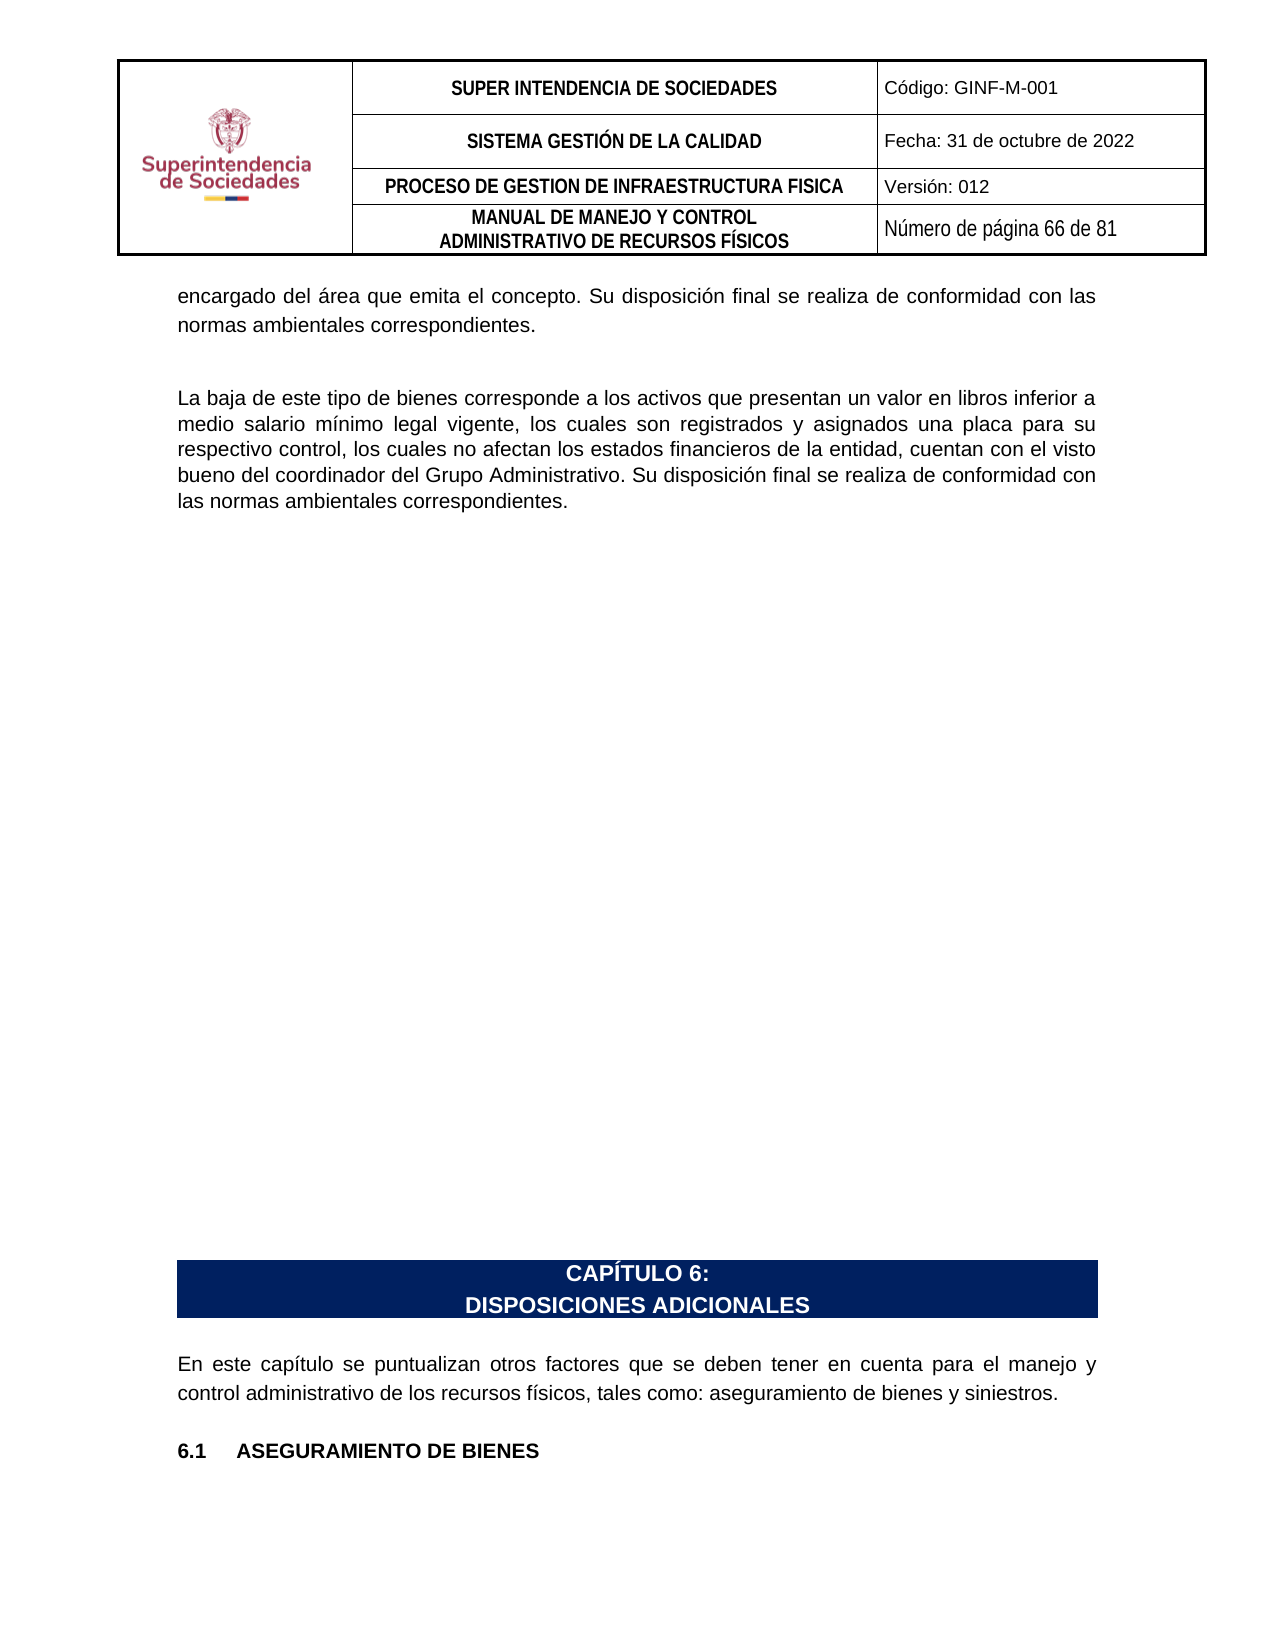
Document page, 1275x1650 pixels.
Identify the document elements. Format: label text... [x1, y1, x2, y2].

text En este capítulo se puntualizan otros factores que se deben tener en cuenta para el manejo y control administrativo de los recursos físicos, tales como: aseguramiento de bienes y siniestros. [177, 1352, 1098, 1405]
subtitle DISPOSICIONES ADICIONALES [177, 1292, 1098, 1318]
picture [132, 98, 326, 210]
subtitle ASEGURAMIENTO DE BIENES [177, 1438, 1098, 1462]
subtitle CAPÍTULO 6: [177, 1260, 1098, 1287]
text La baja de este tipo de bienes corresponde a los activos que presentan un valor en libros inferior a medio salario mínimo legal vigente, los cuales son registrados y asignados una placa para su respectivo control, los cuales no afectan los estados financieros de la entidad, cuentan con el visto bueno del coordinador del Grupo Administrativo. Su disposición final se realiza de conformidad con las normas ambientales correspondientes. [177, 386, 1098, 513]
